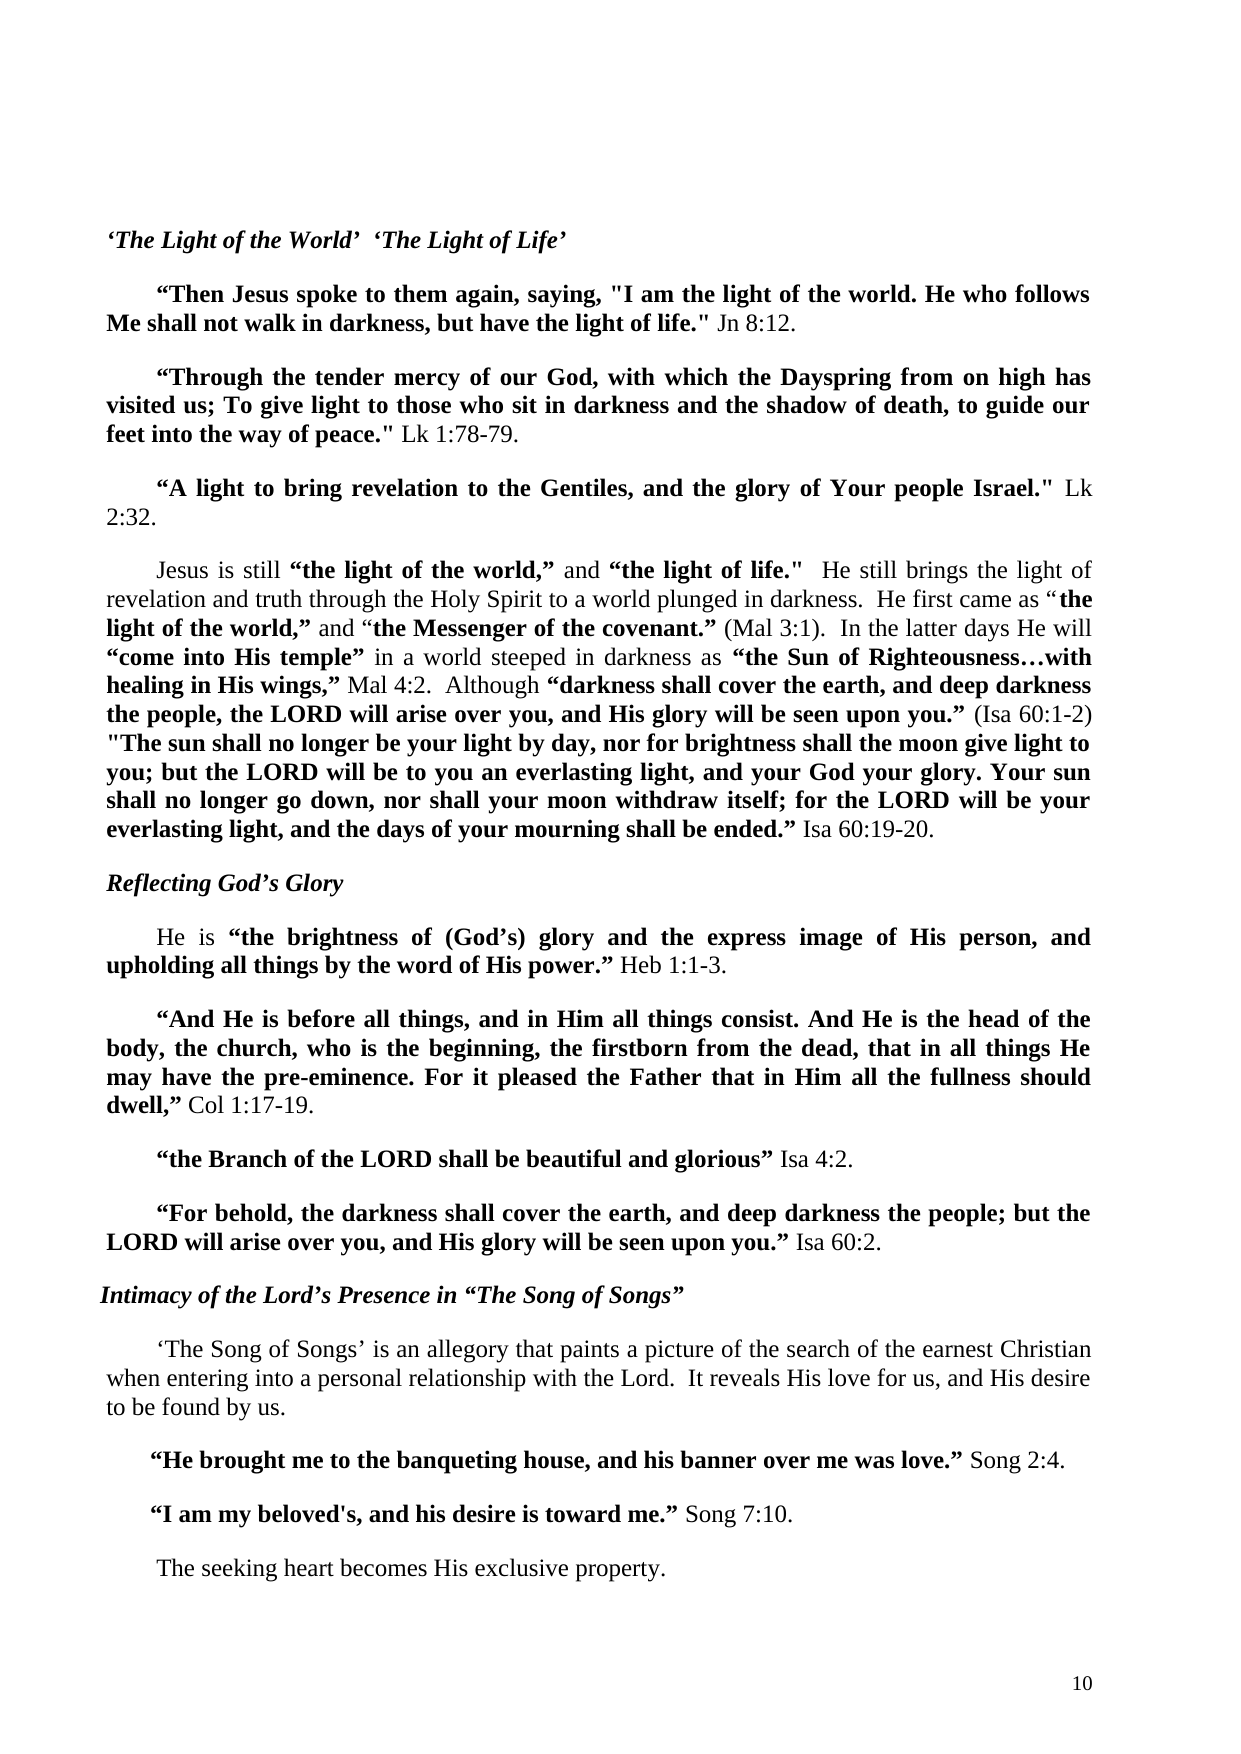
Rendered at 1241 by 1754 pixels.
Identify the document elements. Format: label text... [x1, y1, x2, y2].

text “A light to bring revelation to the Gentiles, and the glory of Your people ." Lk 2:32. [106, 473, 1092, 531]
text “the Branch of the LORD shall be beautiful and glorious” Isa 4:2. [106, 1144, 1092, 1173]
text “He brought me to the banqueting house, and his banner over me was love.” Song 2:4. [150, 1446, 1092, 1474]
text Reflecting God’s Glory [106, 868, 1092, 897]
text ‘The Light of the World’ ‘The Light of Life’ [106, 226, 1092, 254]
text “Then Jesus spoke to them again, saying, "I am the light of the world. He who follows Me shall not walk in darkness, but have the light of life." Jn 8:12. [106, 279, 1092, 337]
text ‘The Song of Songs’ is an allegory that paints a picture of the search of the earnest Christian when entering into a personal relationship with the Lord. It reveals His love for us, and His desire to be found by us. [106, 1334, 1092, 1421]
text “I am my beloved's, and his desire is toward me.” Song 7:10. [150, 1499, 1092, 1528]
text Jesus is still “the light of the world,” and “the light of life." He still brings the light of revelation and truth through the Holy Spirit to a world plunged in darkness. He first came as “the light of the world,” and “the Messenger of the covenant.” (Mal 3:1). In the latter days He will “come into His temple” in a world steeped in darkness as “the Sun of Righteousness…with healing in His wings,” Mal 4:2. Although “darkness shall cover the earth, and deep darkness the people, the LORD will arise over you, and His glory will be seen upon you.” (Isa 60:1-2) "The sun shall no longer be your light by day, nor for brightness shall the moon give light to you; but the LORD will be to you an everlasting light, and your God your glory. Your sun shall no longer go down, nor shall your moon withdraw itself; for the LORD will be your everlasting light, and the days of your mourning shall be ended.” Isa 60:19-20. [106, 556, 1092, 843]
text He is “the brightness of (God’s) glory and the express image of His person, and upholding all things by the word of His power.” Heb 1:1-3. [106, 922, 1092, 979]
subtitle Intimacy of the Lord’s Presence in “The Song of Songs” [100, 1281, 1092, 1309]
text “And He is before all things, and in Him all things consist. And He is the head of the body, the church, who is the beginning, the firstborn from the dead, that in all things He may have the pre-eminence. For it pleased the Father that in Him all the fullness should dwell,” Col 1:17-19. [106, 1004, 1092, 1119]
text The seeking heart becomes His exclusive property. [106, 1553, 1092, 1582]
text “For behold, the darkness shall cover the earth, and deep darkness the people; but the LORD will arise over you, and His glory will be seen upon you.” Isa 60:2. [106, 1198, 1092, 1256]
text “Through the tender mercy of our God, with which the Dayspring from on high has visited us; To give light to those who sit in darkness and the shadow of death, to guide our feet into the way of peace." Lk 1:78-79. [106, 362, 1092, 448]
